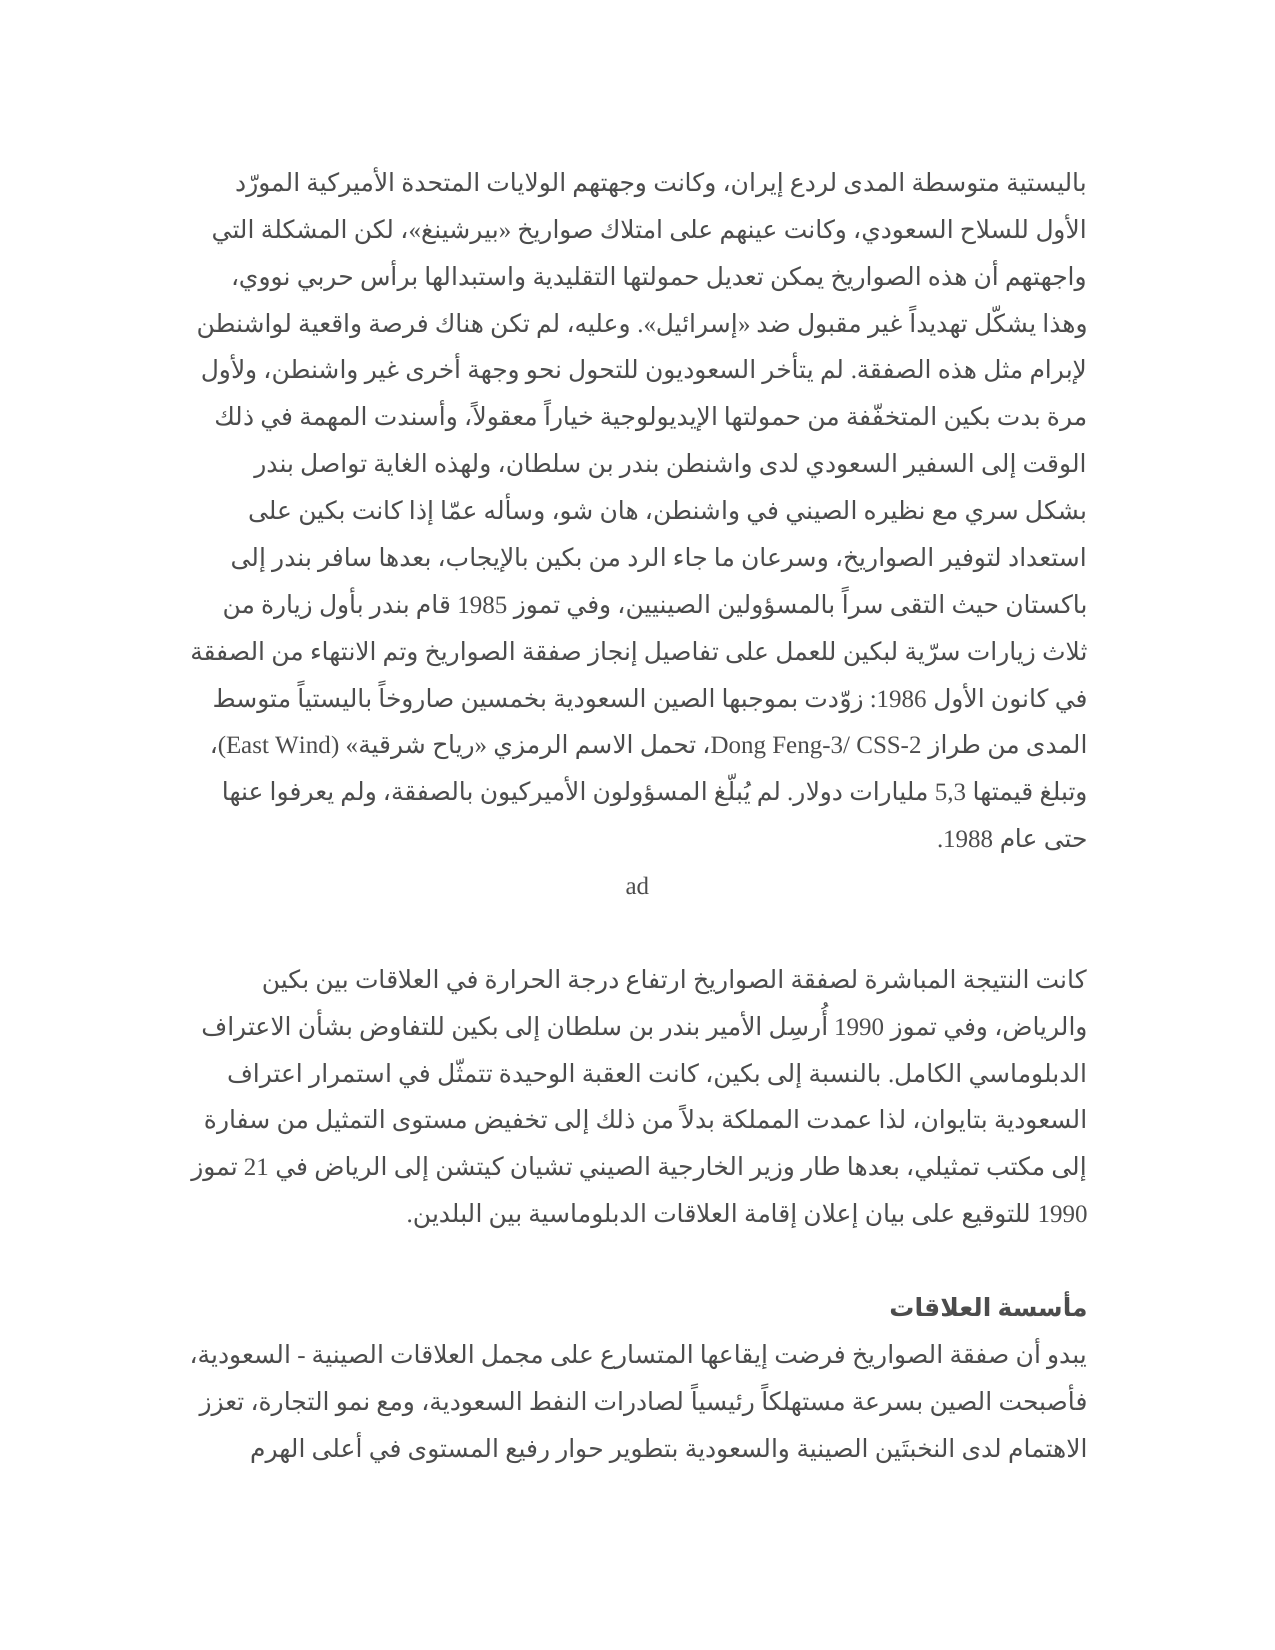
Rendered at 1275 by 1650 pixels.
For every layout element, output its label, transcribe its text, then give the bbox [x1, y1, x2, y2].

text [187, 150, 1087, 853]
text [187, 900, 1087, 1462]
text ad [187, 853, 1087, 900]
